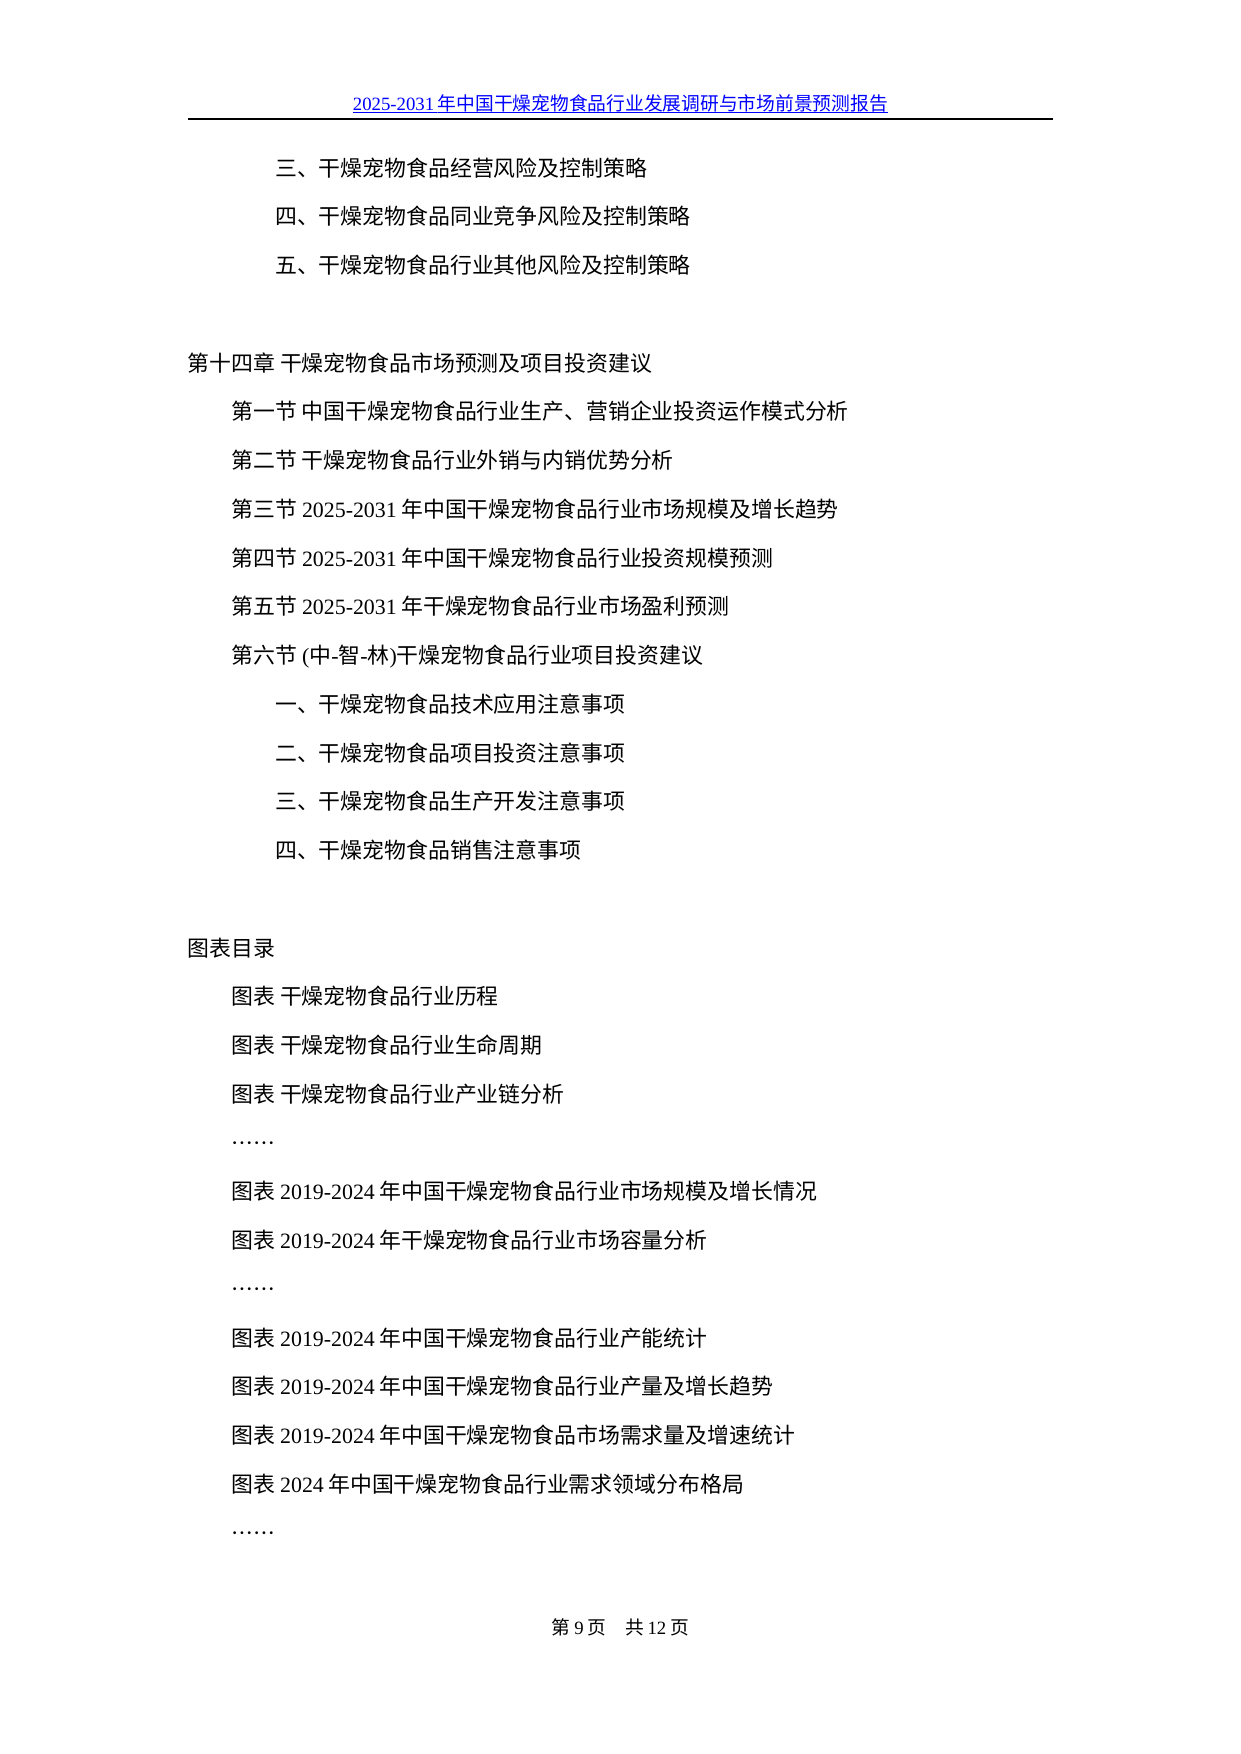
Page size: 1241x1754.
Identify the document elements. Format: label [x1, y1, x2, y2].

text [187, 150, 1053, 1548]
